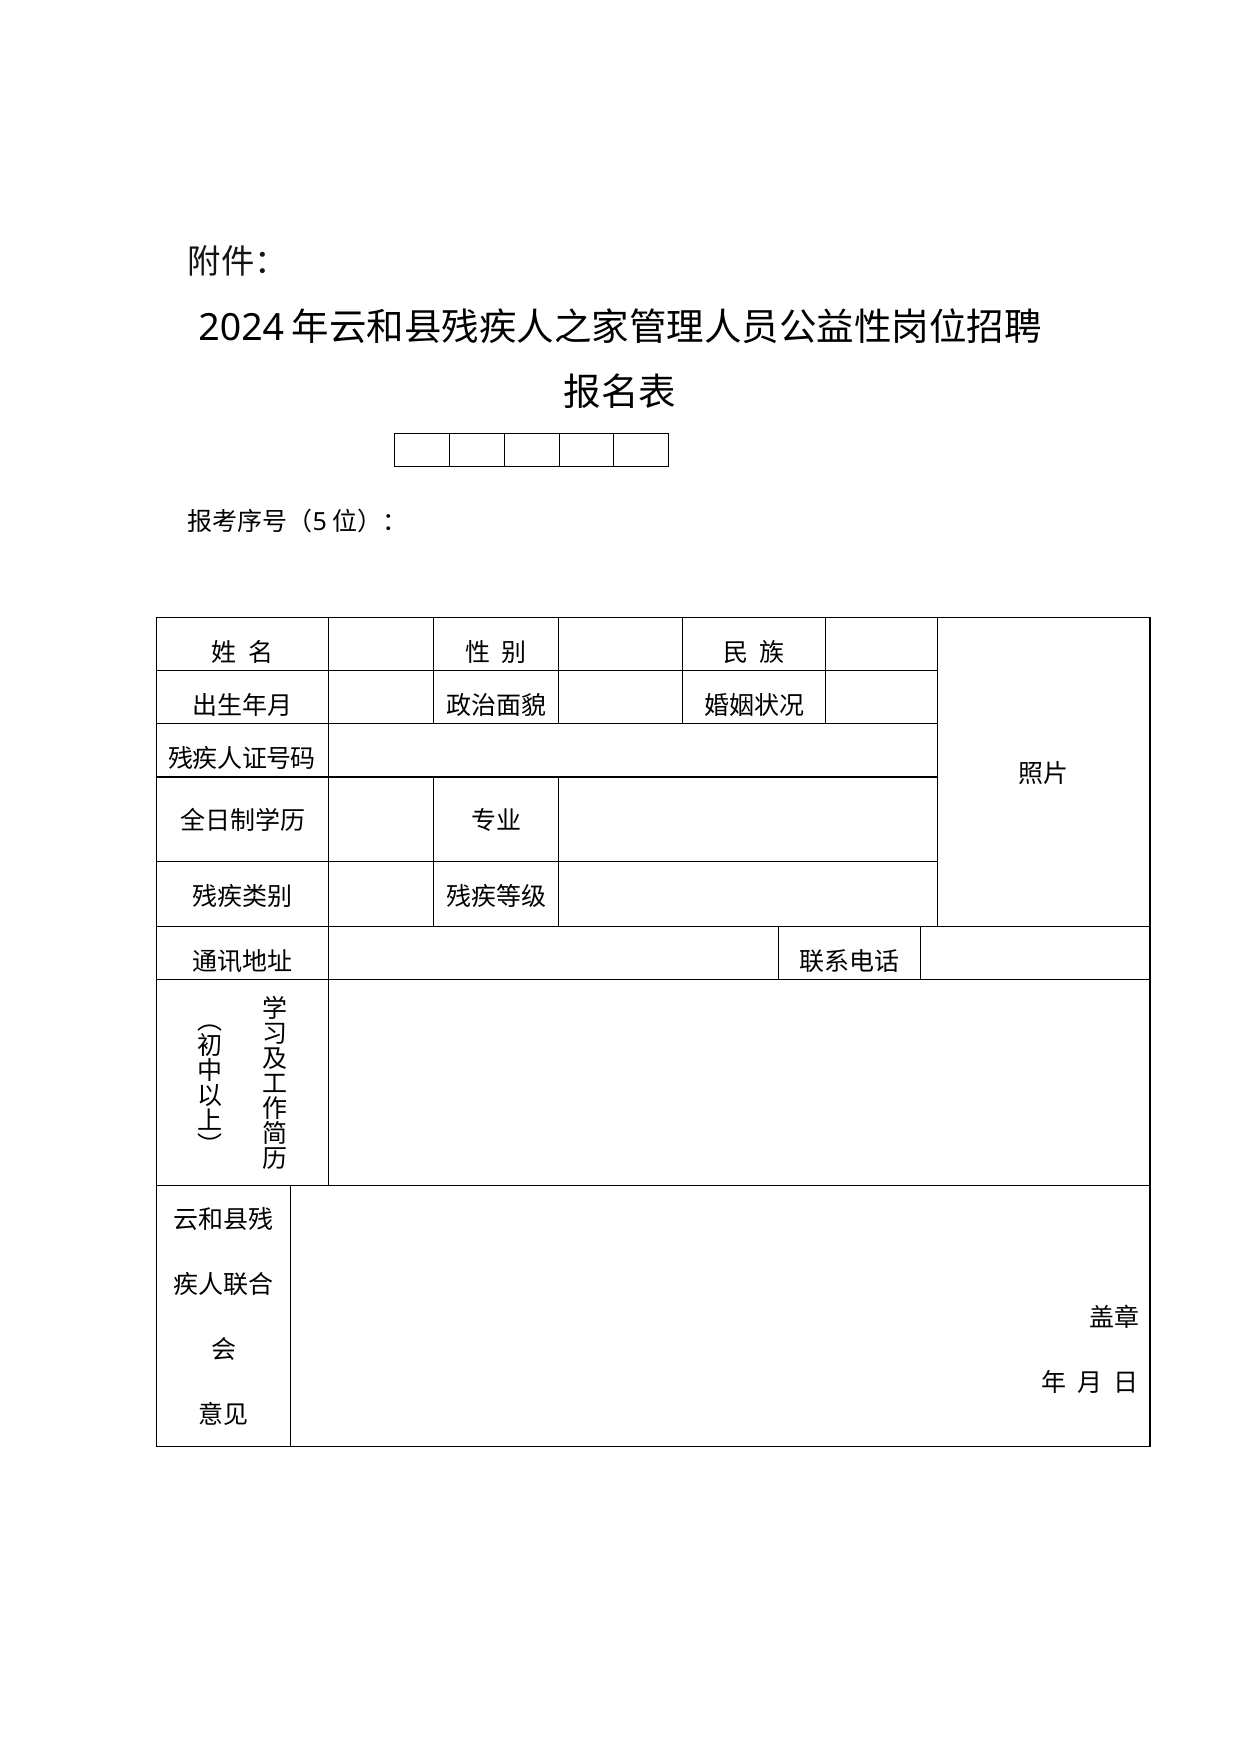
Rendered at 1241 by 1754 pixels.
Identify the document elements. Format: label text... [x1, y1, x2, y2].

table_header [505, 434, 559, 466]
table_cell [559, 862, 937, 926]
table_cell [329, 724, 937, 776]
table_cell 婚姻状况 [683, 671, 825, 723]
table_cell [329, 671, 433, 723]
table_header 姓 名 [157, 618, 328, 670]
table_cell 残疾人证号码 [157, 724, 328, 776]
table_header [826, 618, 937, 670]
table_header 民 族 [683, 618, 825, 670]
table_cell 联系电话 [779, 927, 920, 979]
table_header [560, 434, 613, 466]
table_cell 学习及工作简历（初中以上） [157, 980, 328, 1184]
table_cell 残疾类别 [157, 862, 328, 926]
table_cell 残疾等级 [434, 862, 558, 926]
table_header [614, 434, 668, 466]
table_cell [329, 927, 778, 979]
table_cell [921, 927, 1149, 979]
text 2024年云和县残疾人之家管理人员公益性岗位招聘 [187, 292, 1053, 357]
table_header 性 别 [434, 618, 558, 670]
table_cell 全日制学历 [157, 778, 328, 861]
table_header 照片 [938, 618, 1149, 926]
table_cell [329, 778, 433, 861]
table_header [329, 618, 433, 670]
text 附件： [187, 227, 990, 292]
table_cell 出生年月 [157, 671, 328, 723]
table_cell 通讯地址 [157, 927, 328, 979]
table_cell [329, 862, 433, 926]
table_header [395, 434, 449, 466]
table_cell 政治面貌 [434, 671, 558, 723]
table_cell [559, 778, 937, 861]
text 报名表 [187, 357, 1053, 422]
table_cell [826, 671, 937, 723]
table_cell [559, 671, 682, 723]
text 报考序号（5位）： [187, 487, 1053, 552]
table_cell 云和县残疾人联合会 意见 [157, 1186, 290, 1446]
table_cell [329, 980, 1149, 1184]
table_header [559, 618, 682, 670]
table_header [450, 434, 504, 466]
table_cell 专业 [434, 778, 558, 861]
table_cell 盖章 年 月 日 [291, 1186, 1149, 1446]
